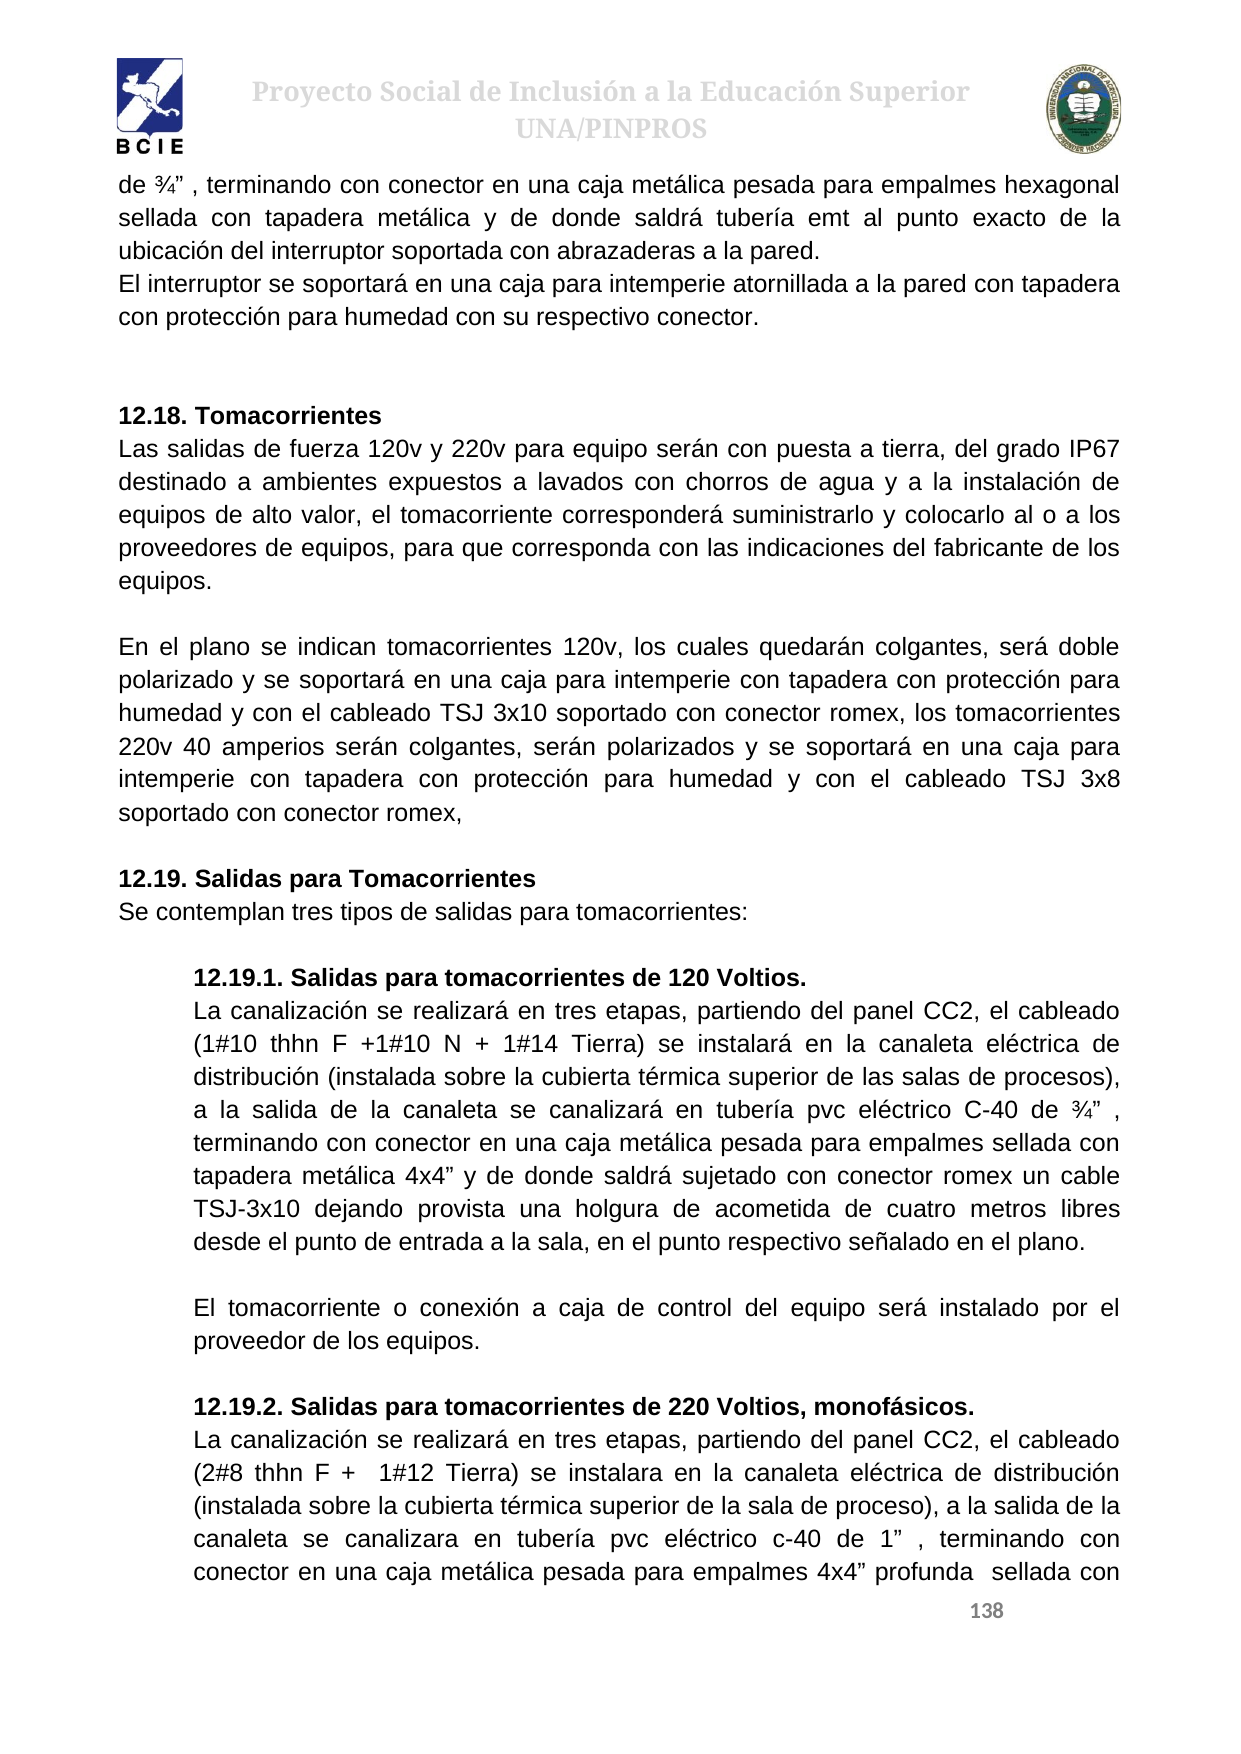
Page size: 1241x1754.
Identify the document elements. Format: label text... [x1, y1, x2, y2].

list En el plano se indican tomacorrientes 120v, los cuales quedarán colgantes, será doble polarizado y se soportará en una caja para intemperie con tapadera con protección para humedad y con el cableado TSJ 3x10 soportado con conector romex, los tomacorrientes 220v 40 amperios serán colgantes, serán polarizados y se soportará en una caja para intemperie con tapadera con protección para humedad y con el cableado TSJ 3x8 soportado con conector romex, [118, 632, 1122, 826]
list Salidas para tomacorrientes de 120 Voltios. [193, 963, 1122, 991]
list La canalización se realizará en tres etapas, partiendo del panel CC2, el cableado (1#10 thhn F +1#10 N + 1#14 Tierra) se instalará en la canaleta eléctrica de distribución (instalada sobre la cubierta térmica superior de las salas de procesos), a la salida de la canaleta se canalizará en tubería pvc eléctrico C-40 de ¾” , terminando con conector en una caja metálica pesada para empalmes sellada con tapadera metálica 4x4” y de donde saldrá sujetado con conector romex un cable TSJ-3x10 dejando provista una holgura de acometida de cuatro metros libres desde el punto de entrada a la sala, en el punto respectivo señalado en el plano. [193, 996, 1122, 1256]
list Salidas para tomacorrientes de 220 Voltios, monofásicos. [193, 1392, 1122, 1421]
list Se contemplan tres tipos de salidas para tomacorrientes: [118, 897, 1122, 925]
list Tomacorrientes [118, 401, 1122, 430]
picture [1046, 64, 1122, 154]
list Las salidas de fuerza 120v y 220v para equipo serán con puesta a tierra, del grado IP67 destinado a ambientes expuestos a lavados con chorros de agua y a la instalación de equipos de alto valor, el tomacorriente corresponderá suministrarlo y colocarlo al o a los proveedores de equipos, para que corresponda con las indicaciones del fabricante de los equipos. [118, 434, 1122, 595]
picture [116, 58, 183, 154]
list Salidas para Tomacorrientes [118, 863, 1122, 892]
list El interruptor se soportará en una caja para intemperie atornillada a la pared con tapadera con protección para humedad con su respectivo conector. [118, 269, 1122, 331]
list El tomacorriente o conexión a caja de control del equipo será instalado por el proveedor de los equipos. [193, 1293, 1122, 1354]
